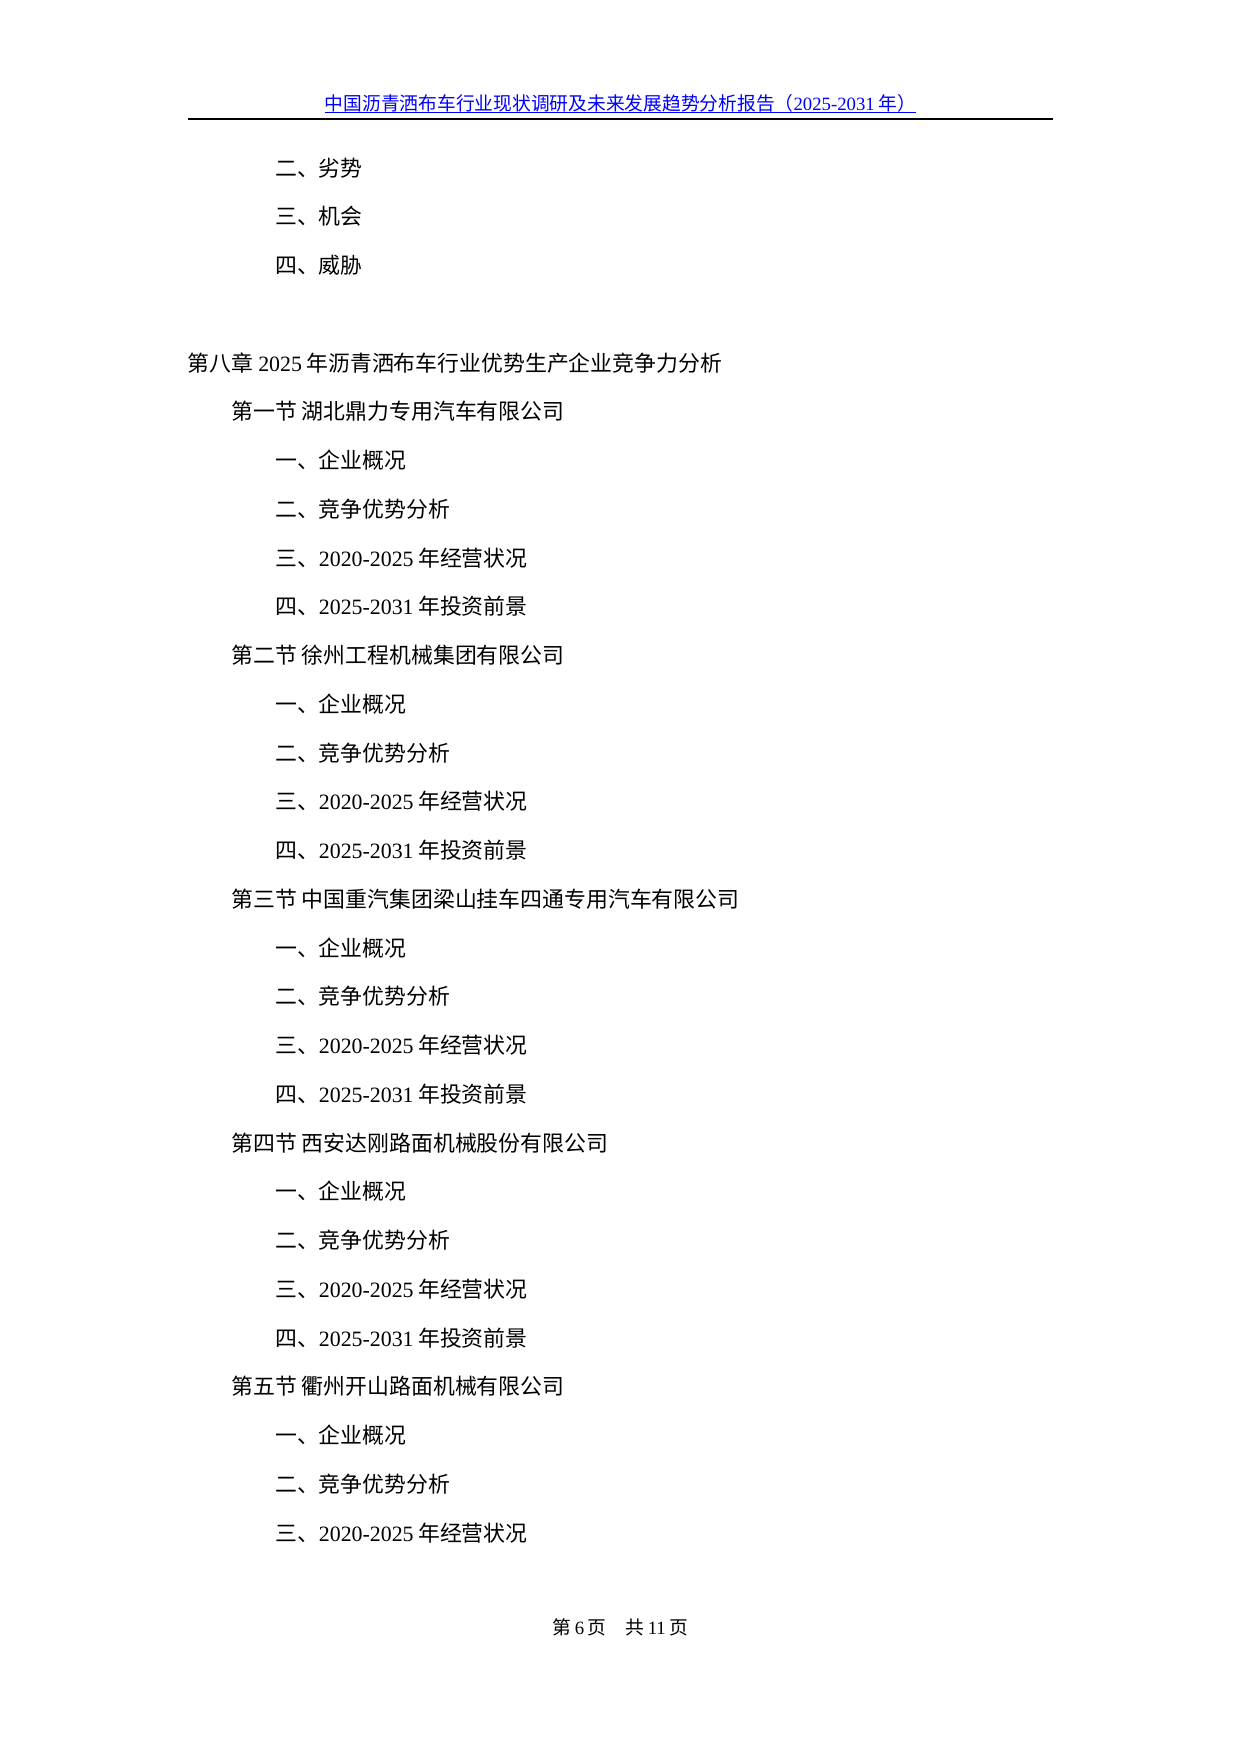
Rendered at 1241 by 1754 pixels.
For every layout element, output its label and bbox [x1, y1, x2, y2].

text [187, 150, 1053, 1548]
